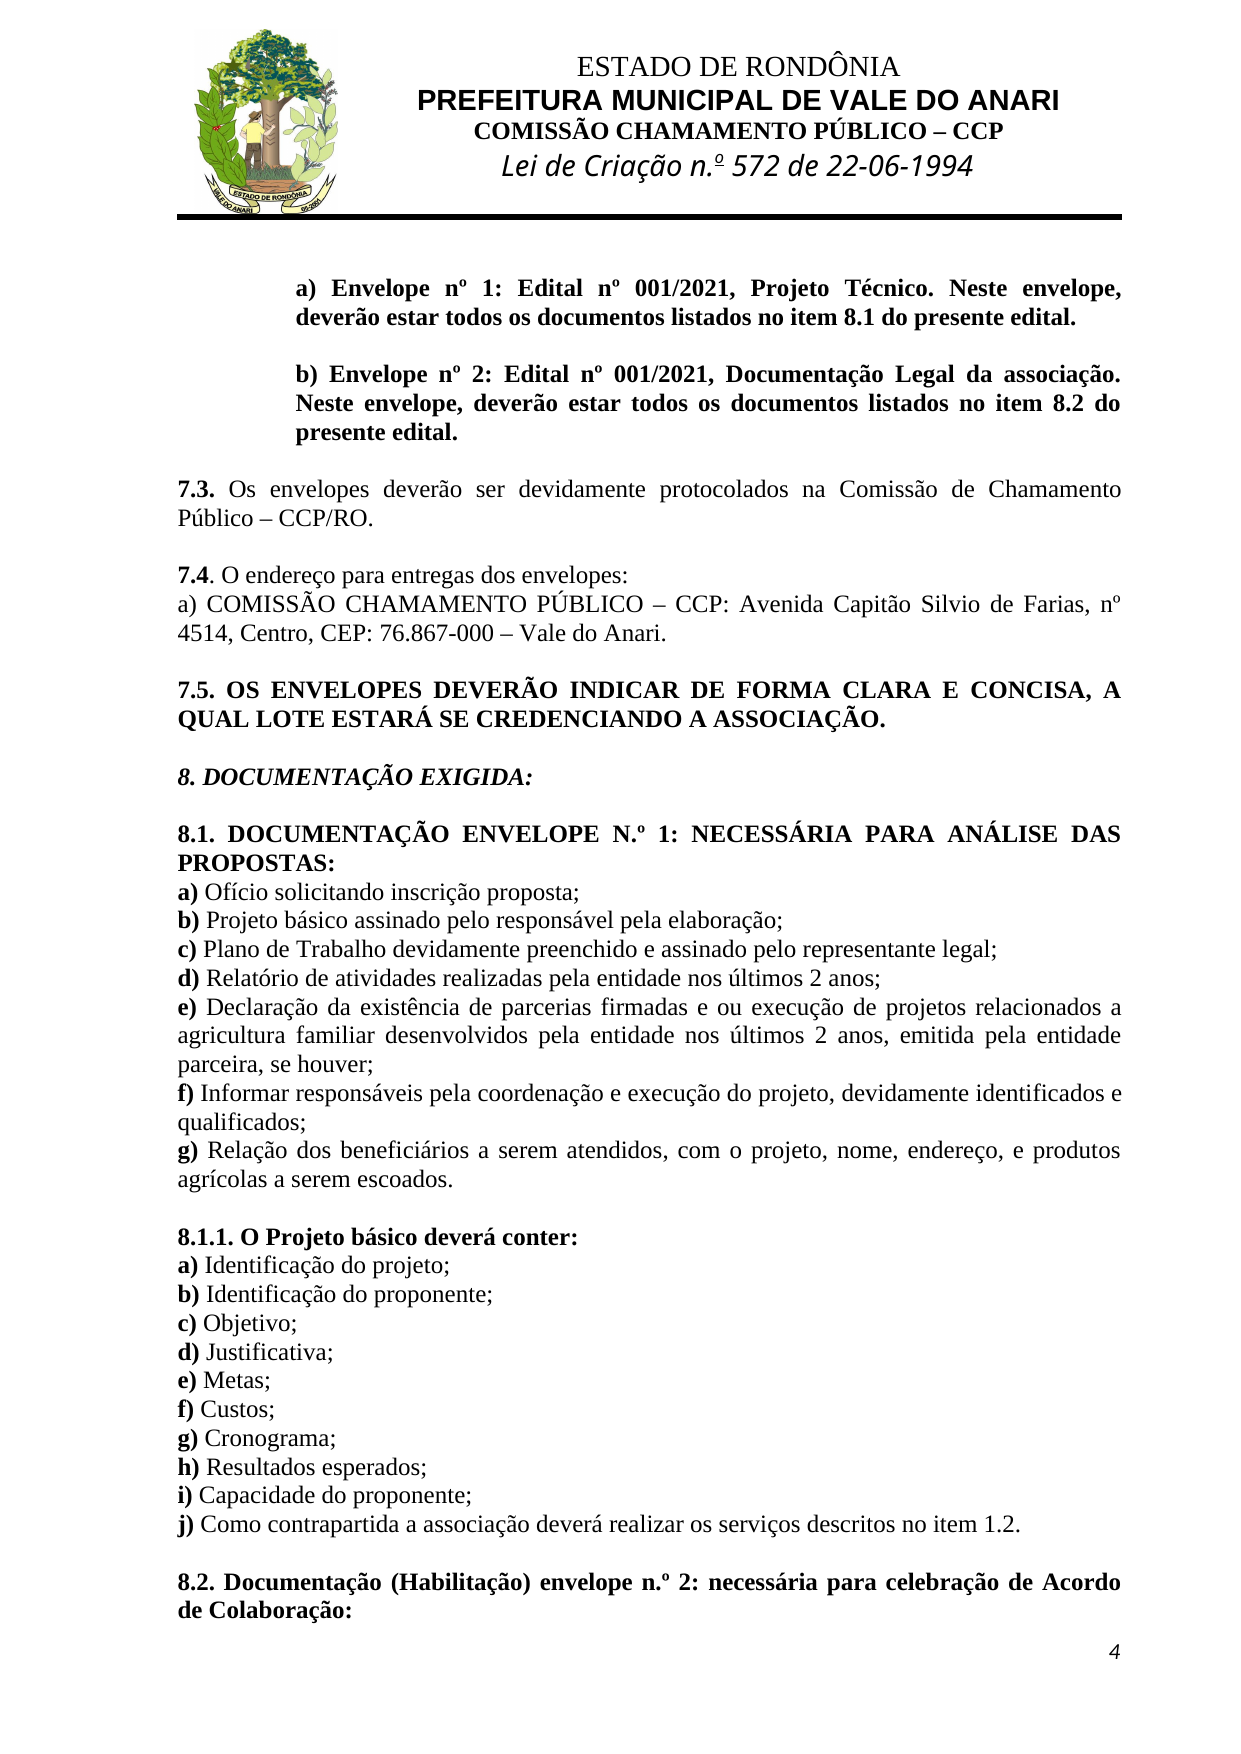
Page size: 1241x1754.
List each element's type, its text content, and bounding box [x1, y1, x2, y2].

text a) Identificação do projeto; [177, 1250, 1122, 1279]
text 7.4. O endereço para entregas dos envelopes: [177, 560, 1122, 589]
text f) Informar responsáveis pela coordenação e execução do projeto, devidamente identificados e qualificados; [177, 1078, 1122, 1135]
text g) Cronograma; [177, 1423, 1122, 1452]
text 7.3. Os envelopes deverão ser devidamente protocolados na Comissão de Chamamento Público – CCP/RO. [177, 474, 1122, 532]
text c) Plano de Trabalho devidamente preenchido e assinado pelo representante legal; [177, 934, 1122, 963]
text d) Relatório de atividades realizadas pela entidade nos últimos 2 anos; [177, 963, 1122, 992]
text 8. DOCUMENTAÇÃO EXIGIDA: [177, 762, 1122, 790]
text a) Ofício solicitando inscrição proposta; [177, 877, 1122, 905]
text c) Objetivo; [177, 1308, 1122, 1337]
text e) Metas; [177, 1365, 1122, 1394]
text e) Declaração da existência de parcerias firmadas e ou execução de projetos relacionados a agricultura familiar desenvolvidos pela entidade nos últimos 2 anos, emitida pela entidade parceira, se houver; [177, 992, 1122, 1078]
picture [194, 29, 338, 214]
text i) Capacidade do proponente; [177, 1480, 1122, 1509]
text b) Envelope nº 2: Edital nº 001/2021, Documentação Legal da associação. Neste envelope, deverão estar todos os documentos listados no item 8.2 do presente edital. [295, 359, 1122, 445]
text h) Resultados esperados; [177, 1452, 1122, 1480]
text f) Custos; [177, 1394, 1122, 1423]
text 8.1. DOCUMENTAÇÃO ENVELOPE N.º 1: NECESSÁRIA PARA ANÁLISE DAS PROPOSTAS: [177, 819, 1122, 877]
text b) Identificação do proponente; [177, 1279, 1122, 1308]
text d) Justificativa; [177, 1337, 1122, 1365]
text 8.1.1. O Projeto básico deverá conter: [177, 1222, 1122, 1250]
text 7.5. OS ENVELOPES DEVERÃO INDICAR DE FORMA CLARA E CONCISA, A QUAL LOTE ESTARÁ SE CREDENCIANDO A ASSOCIAÇÃO. [177, 675, 1122, 733]
text b) Projeto básico assinado pelo responsável pela elaboração; [177, 905, 1122, 934]
text 8.2. Documentação (Habilitação) envelope n.º 2: necessária para celebração de Acordo de Colaboração: [177, 1567, 1122, 1624]
text a) COMISSÃO CHAMAMENTO PÚBLICO – CCP: Avenida Capitão Silvio de Farias, nº 4514, Centro, CEP: 76.867-000 – Vale do Anari. [177, 589, 1122, 647]
text j) Como contrapartida a associação deverá realizar os serviços descritos no item 1.2. [177, 1509, 1122, 1538]
text a) Envelope nº 1: Edital nº 001/2021, Projeto Técnico. Neste envelope, deverão estar todos os documentos listados no item 8.1 do presente edital. [295, 273, 1122, 330]
text g) Relação dos beneficiários a serem atendidos, com o projeto, nome, endereço, e produtos agrícolas a serem escoados. [177, 1135, 1122, 1193]
